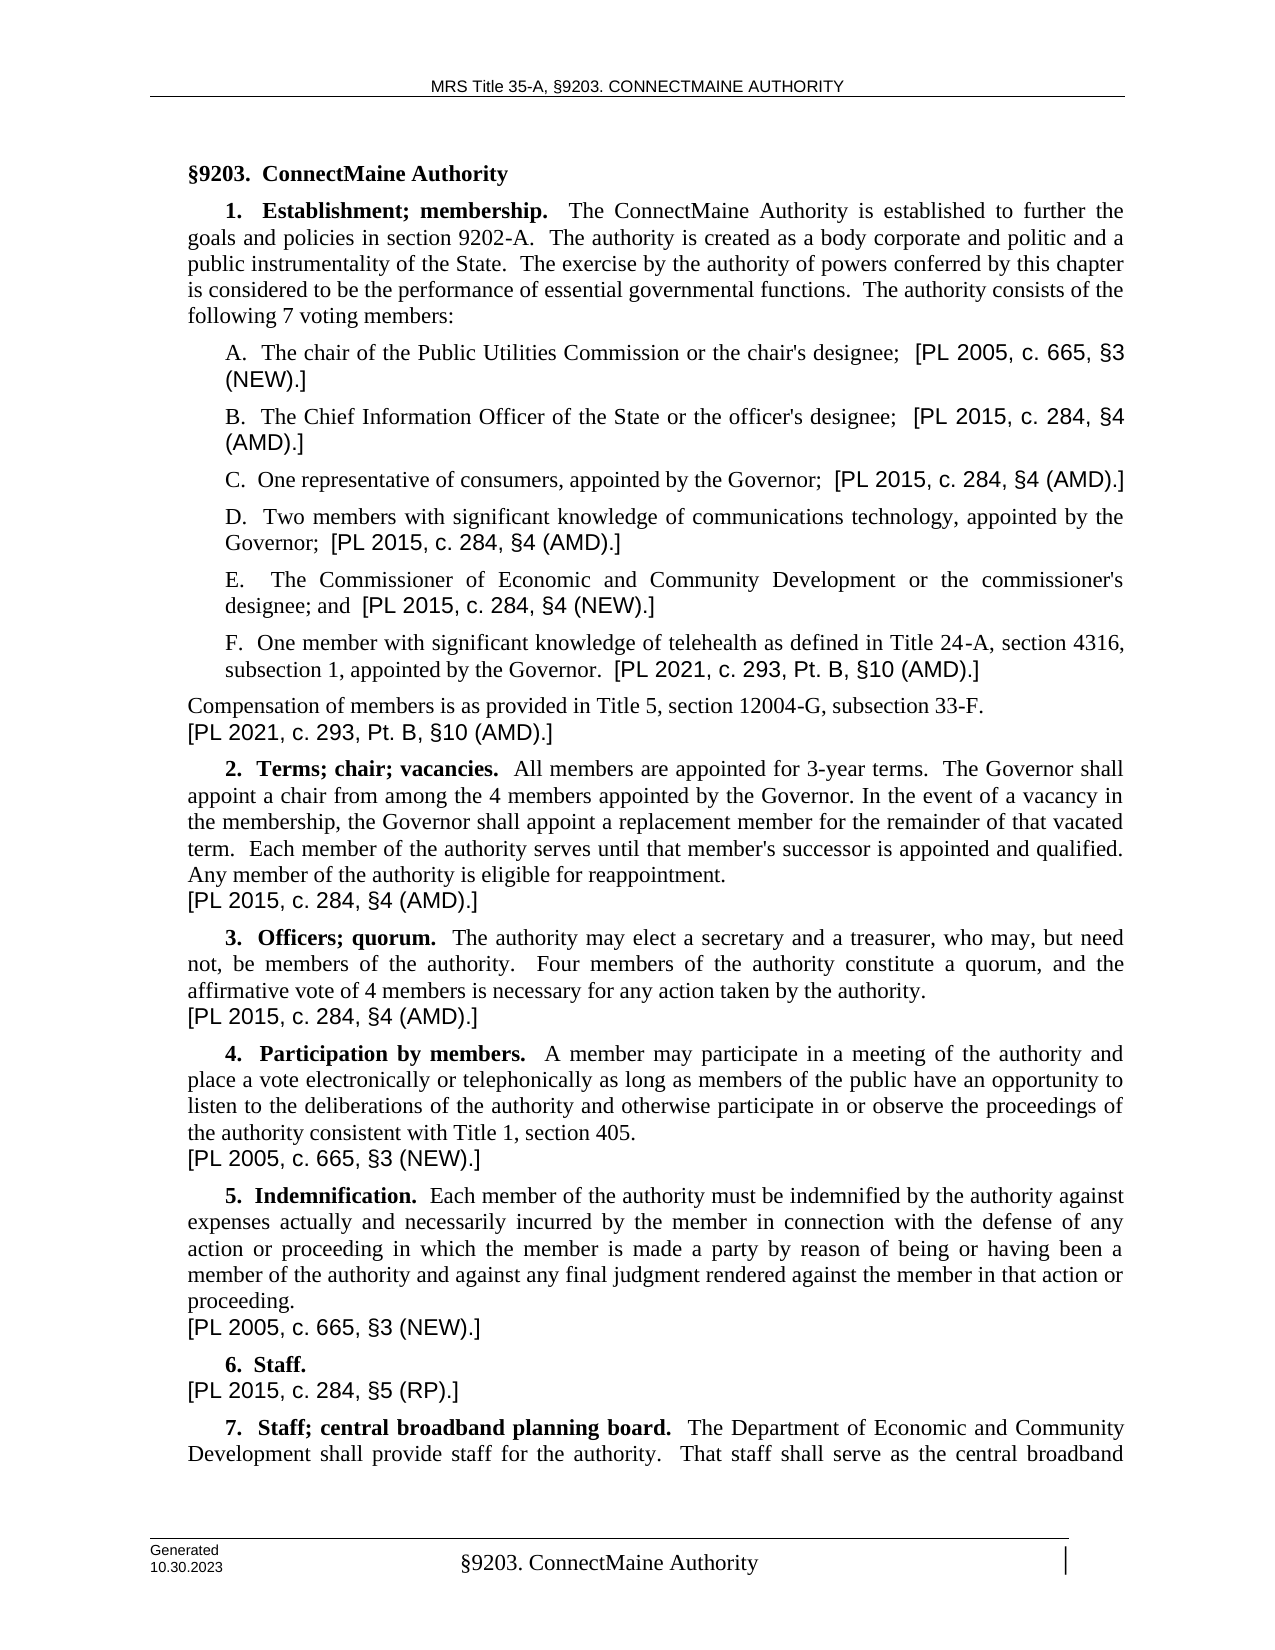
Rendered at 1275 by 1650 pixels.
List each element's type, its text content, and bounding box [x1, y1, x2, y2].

text 5. Indemnification. Each member of the authority must be indemnified by the authority against expenses actually and necessarily incurred by the member in connection with the defense of any action or proceeding in which the member is made a party by reason of being or having been a member of the authority and against any final judgment rendered against the member in that action or proceeding. [187, 1182, 1125, 1314]
text A. The chair of the Public Utilities Commission or the chair's designee; [PL 2005, c. 665, §3 (NEW).] [225, 339, 1125, 392]
text [PL 2005, c. 665, §3 (NEW).] [187, 1145, 1125, 1172]
text C. One representative of consumers, appointed by the Governor; [PL 2015, c. 284, §4 (AMD).] [225, 466, 1125, 492]
text [PL 2005, c. 665, §3 (NEW).] [187, 1314, 1125, 1340]
text §9203. ConnectMaine Authority [187, 160, 1125, 187]
text B. The Chief Information Officer of the State or the officer's designee; [PL 2015, c. 284, §4 (AMD).] [225, 403, 1125, 455]
text 6. Staff. [187, 1351, 1125, 1377]
text 1. Establishment; membership. The ConnectMaine Authority is established to further the goals and policies in section 9202‑A. The authority is created as a body corporate and politic and a public instrumentality of the State. The exercise by the authority of powers conferred by this chapter is considered to be the performance of essential governmental functions. The authority consists of the following 7 voting members: [187, 197, 1125, 329]
text 4. Participation by members. A member may participate in a meeting of the authority and place a vote electronically or telephonically as long as members of the public have an opportunity to listen to the deliberations of the authority and otherwise participate in or observe the proceedings of the authority consistent with Title 1, section 405. [187, 1040, 1125, 1145]
text E. The Commissioner of Economic and Community Development or the commissioner's designee; and [PL 2015, c. 284, §4 (NEW).] [225, 566, 1125, 619]
text [PL 2015, c. 284, §4 (AMD).] [187, 887, 1125, 914]
text D. Two members with significant knowledge of communications technology, appointed by the Governor; [PL 2015, c. 284, §4 (AMD).] [225, 503, 1125, 556]
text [187, 1414, 1125, 1466]
text [PL 2015, c. 284, §4 (AMD).] [187, 1003, 1125, 1029]
text Compensation of members is as provided in Title 5, section 12004‑G, subsection 33‑F. [187, 692, 1125, 719]
text [PL 2021, c. 293, Pt. B, §10 (AMD).] [187, 719, 1125, 745]
text 2. Terms; chair; vacancies. All members are appointed for 3-year terms. The Governor shall appoint a chair from among the 4 members appointed by the Governor. In the event of a vacancy in the membership, the Governor shall appoint a replacement member for the remainder of that vacated term. Each member of the authority serves until that member's successor is appointed and qualified. Any member of the authority is eligible for reappointment. [187, 756, 1125, 887]
text F. One member with significant knowledge of telehealth as defined in Title 24‑A, section 4316, subsection 1, appointed by the Governor. [PL 2021, c. 293, Pt. B, §10 (AMD).] [225, 629, 1125, 682]
text 3. Officers; quorum. The authority may elect a secretary and a treasurer, who may, but need not, be members of the authority. Four members of the authority constitute a quorum, and the affirmative vote of 4 members is necessary for any action taken by the authority. [187, 924, 1125, 1003]
text [PL 2015, c. 284, §5 (RP).] [187, 1377, 1125, 1403]
